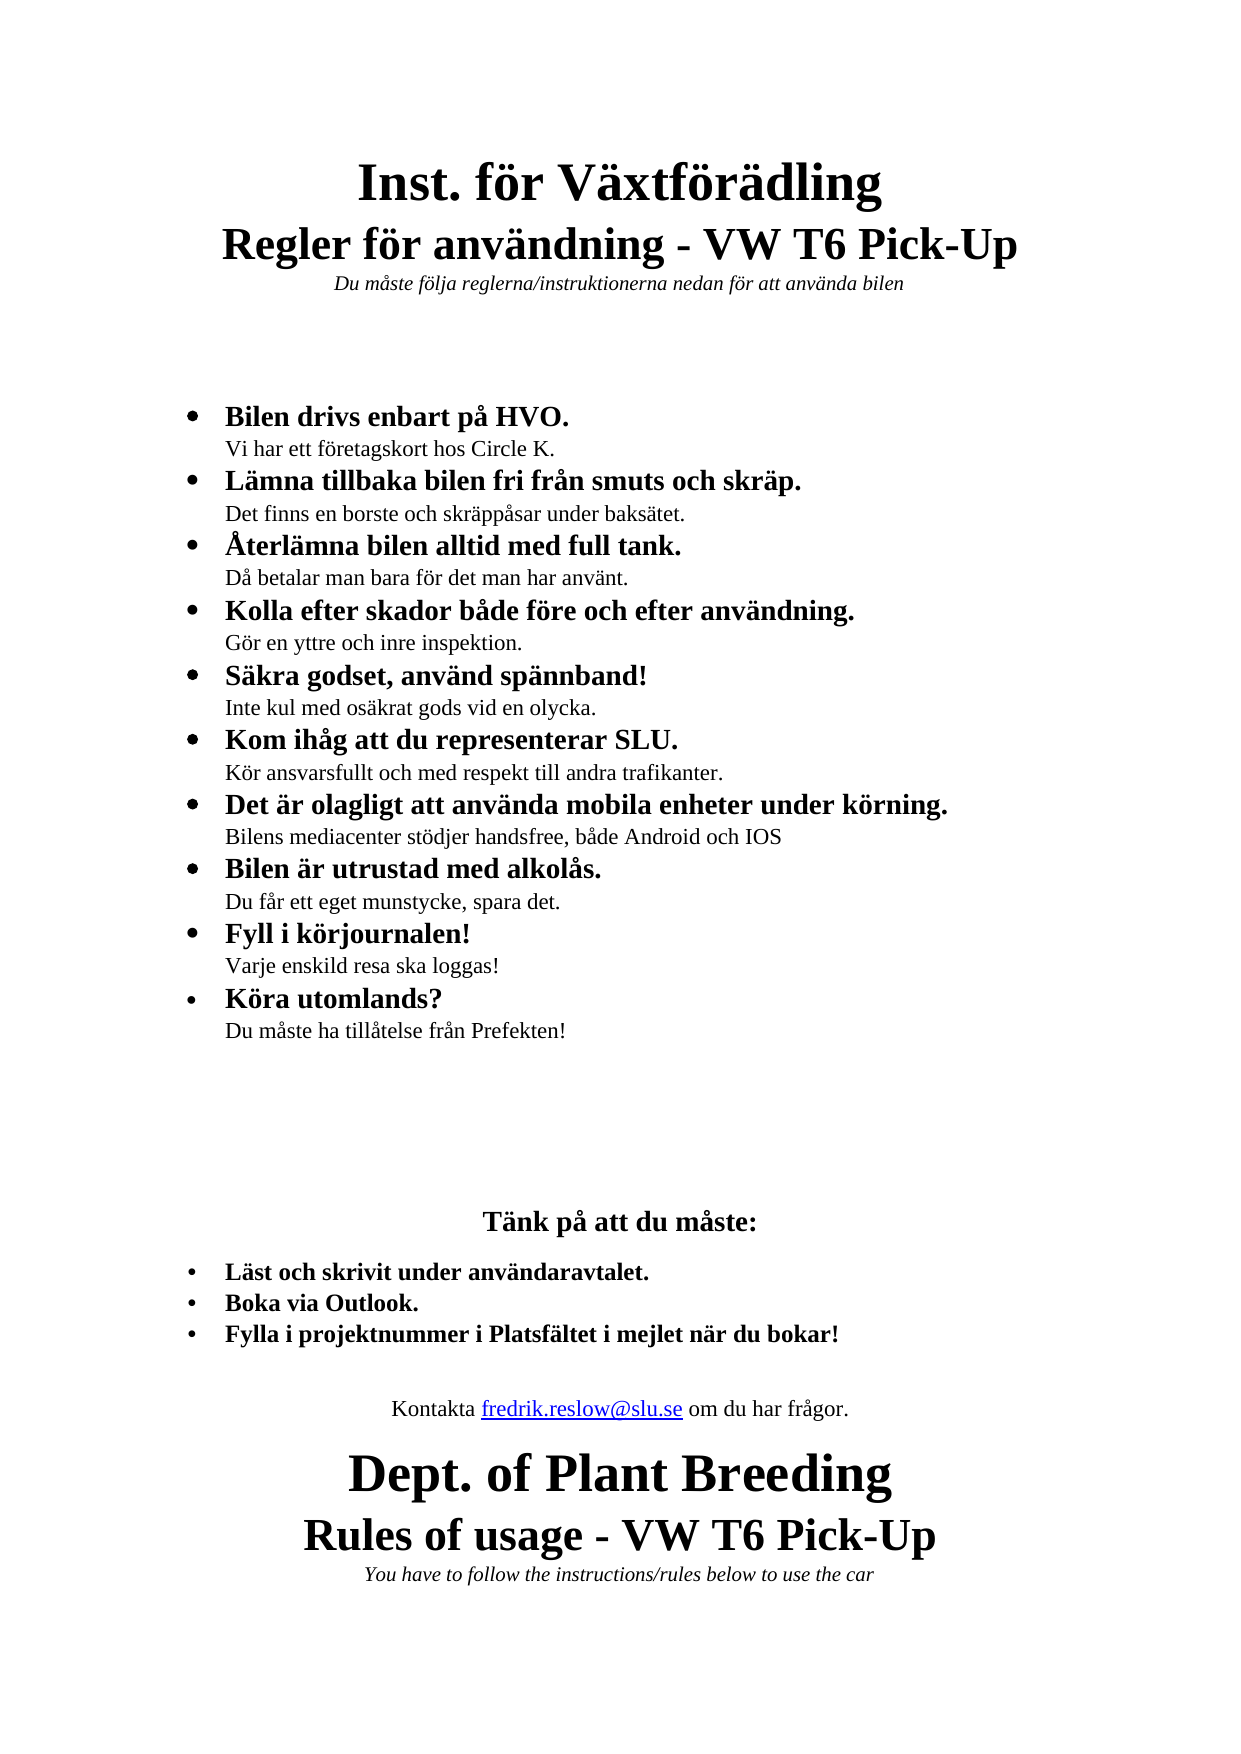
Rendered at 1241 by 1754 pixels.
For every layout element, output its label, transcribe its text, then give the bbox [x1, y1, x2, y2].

list Kolla efter skador både före och efter användning. [187, 593, 1090, 627]
list Du måste ha tillåtelse från Prefekten! [225, 1017, 1090, 1043]
list Bilens mediacenter stödjer handsfree, både Android och IOS [225, 823, 1090, 849]
list Boka via Outlook. [187, 1288, 1090, 1317]
text Tänk på att du måste: [150, 1204, 1090, 1238]
list Kom ihåg att du representerar SLU. [187, 722, 1090, 756]
list Det är olagligt att använda mobila enheter under körning. [187, 787, 1090, 821]
list Säkra godset, använd spännband! [187, 658, 1090, 691]
list Bilen drivs enbart på HVO. [187, 399, 1090, 432]
list Varje enskild resa ska loggas! [225, 953, 1090, 979]
list Lämna tillbaka bilen fri från smuts och skräp. [187, 463, 1090, 497]
list Det finns en borste och skräppåsar under baksätet. [225, 500, 1090, 526]
list Kör ansvarsfullt och med respekt till andra trafikanter. [225, 758, 1090, 785]
list Då betalar man bara för det man har använt. [225, 564, 1090, 591]
list Fylla i projektnummer i Platsfältet i mejlet när du bokar! [187, 1319, 1090, 1348]
list Köra utomlands? [187, 981, 1090, 1014]
list Fyll i körjournalen! [187, 916, 1090, 950]
list Gör en yttre och inre inspektion. [225, 629, 1090, 656]
list Inte kul med osäkrat gods vid en olycka. [225, 694, 1090, 720]
list Återlämna bilen alltid med full tank. [187, 528, 1090, 562]
text Kontakta fredrik.reslow@slu.se om du har frågor. [150, 1367, 1090, 1422]
list Du får ett eget munstycke, spara det. [225, 888, 1090, 914]
text Inst. för Växtförädling Regler för användning - VW T6 Pick-Up Du måste följa reglerna/instruktionerna nedan för att använda bilen [150, 150, 1090, 295]
list Vi har ett företagskort hos Circle K. [225, 435, 1090, 461]
text Dept. of Plant Breeding Rules of usage - VW T6 Pick-Up You have to follow the instructions/rules below to use the car [150, 1441, 1090, 1586]
list Bilen är utrustad med alkolås. [187, 852, 1090, 885]
list Läst och skrivit under användaravtalet. [187, 1257, 1090, 1286]
